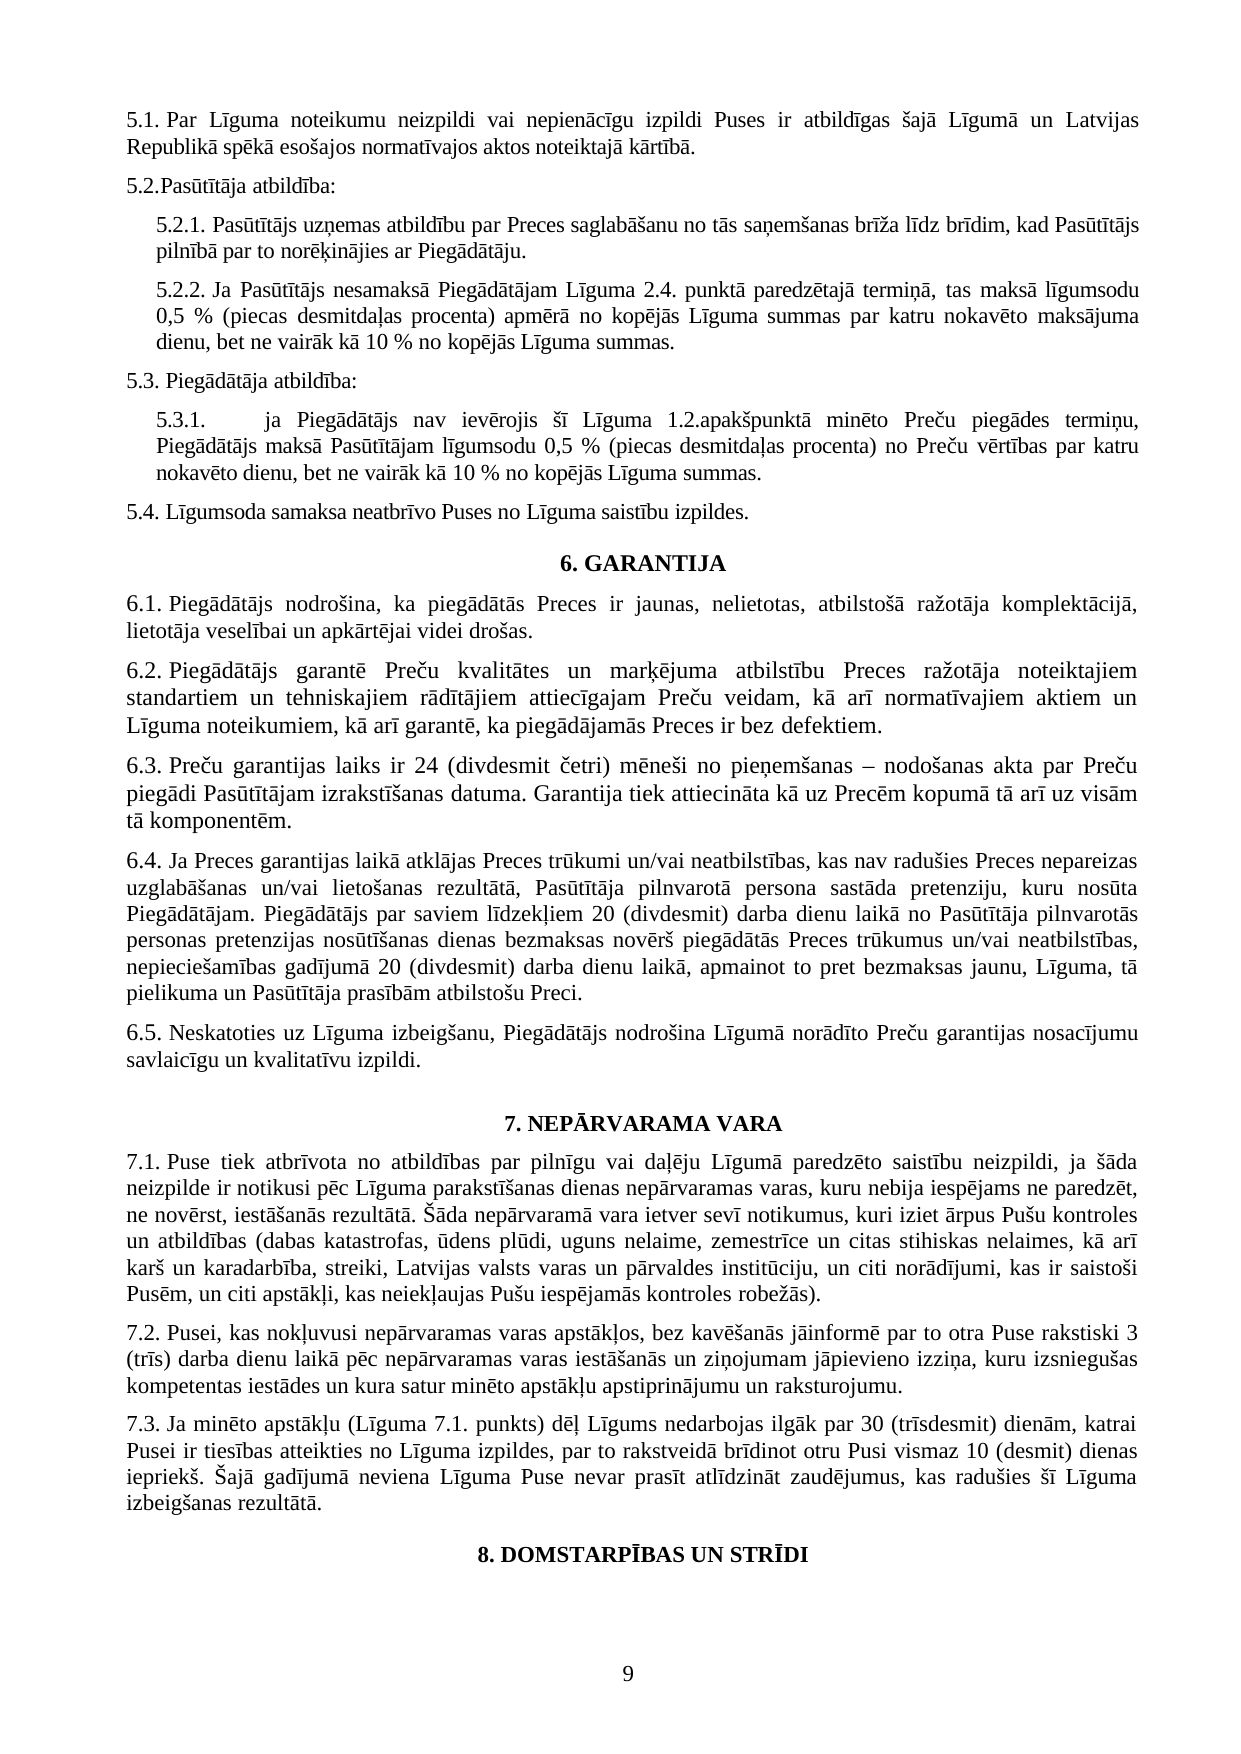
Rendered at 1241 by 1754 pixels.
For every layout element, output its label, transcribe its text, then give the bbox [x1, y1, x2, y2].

list Piegādātājs garantē Preču kvalitātes un marķējuma atbilstību Preces ražotāja noteiktajiem standartiem un tehniskajiem rādītājiem attiecīgajam Preču veidam, kā arī normatīvajiem aktiem un Līguma noteikumiem, kā arī garantē, ka piegādājamās Preces ir bez defektiem. [126, 656, 1139, 738]
list ja Piegādātājs nav ievērojis šī Līguma 1.2.apakšpunktā minēto Preču piegādes termiņu, Piegādātājs maksā Pasūtītājam līgumsodu 0,5 % (piecas desmitdaļas procenta) no Preču vērtības par katru nokavēto dienu, bet ne vairāk kā 10 % no kopējās Līguma summas. [156, 406, 1139, 485]
list Piegādātāja atbildība: [126, 367, 1157, 394]
list Ja Pasūtītājs nesamaksā Piegādātājam Līguma 2.4. punktā paredzētajā termiņā, tas maksā līgumsodu 0,5 % (piecas desmitdaļas procenta) apmērā no kopējās Līguma summas par katru nokavēto maksājuma dienu, bet ne vairāk kā 10 % no kopējās Līguma summas. [156, 276, 1139, 355]
list Neskatoties uz Līguma izbeigšanu, Piegādātājs nodrošina Līgumā norādīto Preču garantijas nosacījumu savlaicīgu un kvalitatīvu izpildi. [126, 1018, 1140, 1072]
list Līgumsoda samaksa neatbrīvo Puses no Līguma saistību izpildes. [126, 498, 1157, 524]
subtitle NEPĀRVARAMA VARA [504, 1110, 1157, 1136]
subtitle DOMSTARPĪBAS UN STRĪDI [477, 1541, 1157, 1568]
list Ja Preces garantijas laikā atklājas Preces trūkumi un/vai neatbilstības, kas nav radušies Preces nepareizas uzglabāšanas un/vai lietošanas rezultātā, Pasūtītāja pilnvarotā persona sastāda pretenziju, kuru nosūta Piegādātājam. Piegādātājs par saviem līdzekļiem 20 (divdesmit) darba dienu laikā no Pasūtītāja pilnvarotās personas pretenzijas nosūtīšanas dienas bezmaksas novērš piegādātās Preces trūkumus un/vai neatbilstības, nepieciešamības gadījumā 20 (divdesmit) darba dienu laikā, apmainot to pret bezmaksas jaunu, Līguma, tā pielikuma un Pasūtītāja prasībām atbilstošu Preci. [126, 846, 1140, 1006]
list Pusei, kas nokļuvusi nepārvaramas varas apstākļos, bez kavēšanās jāinformē par to otra Puse rakstiski 3 (trīs) darba dienu laikā pēc nepārvaramas varas iestāšanās un ziņojumam jāpievieno izziņa, kuru izsniegušas kompetentas iestādes un kura satur minēto apstākļu apstiprinājumu un raksturojumu. [126, 1319, 1139, 1398]
list Piegādātājs nodrošina, ka piegādātās Preces ir jaunas, nelietotas, atbilstošā ražotāja komplektācijā, lietotāja veselībai un apkārtējai videi drošas. [126, 589, 1139, 643]
list Preču garantijas laiks ir 24 (divdesmit četri) mēneši no pieņemšanas – nodošanas akta par Preču piegādi Pasūtītājam izrakstīšanas datuma. Garantija tiek attiecināta kā uz Precēm kopumā tā arī uz visām tā komponentēm. [126, 751, 1140, 834]
list Ja minēto apstākļu (Līguma 7.1. punkts) dēļ Līgums nedarbojas ilgāk par 30 (trīsdesmit) dienām, katrai Pusei ir tiesības atteikties no Līguma izpildes, par to rakstveidā brīdinot otru Pusi vismaz 10 (desmit) dienas iepriekš. Šajā gadījumā neviena Līguma Puse nevar prasīt atlīdzināt zaudējumus, kas radušies šī Līguma izbeigšanas rezultātā. [126, 1410, 1139, 1516]
list Pasūtītājs uzņemas atbildību par Preces saglabāšanu no tās saņemšanas brīža līdz brīdim, kad Pasūtītājs pilnībā par to norēķinājies ar Piegādātāju. [156, 211, 1140, 263]
list GARANTIJA [560, 549, 1157, 577]
list Pasūtītāja atbildība: [126, 172, 1157, 198]
list Par Līguma noteikumu neizpildi vai nepienācīgu izpildi Puses ir atbildīgas šajā Līgumā un Latvijas Republikā spēkā esošajos normatīvajos aktos noteiktajā kārtībā. [126, 106, 1139, 159]
list Puse tiek atbrīvota no atbildības par pilnīgu vai daļēju Līgumā paredzēto saistību neizpildi, ja šāda neizpilde ir notikusi pēc Līguma parakstīšanas dienas nepārvaramas varas, kuru nebija iespējams ne paredzēt, ne novērst, iestāšanās rezultātā. Šāda nepārvaramā vara ietver sevī notikumus, kuri iziet ārpus Pušu kontroles un atbildības (dabas katastrofas, ūdens plūdi, uguns nelaime, zemestrīce un citas stihiskas nelaimes, kā arī karš un karadarbība, streiki, Latvijas valsts varas un pārvaldes institūciju, un citi norādījumi, kas ir saistoši Pusēm, un citi apstākļi, kas neiekļaujas Pušu iespējamās kontroles robežās). [126, 1148, 1139, 1306]
